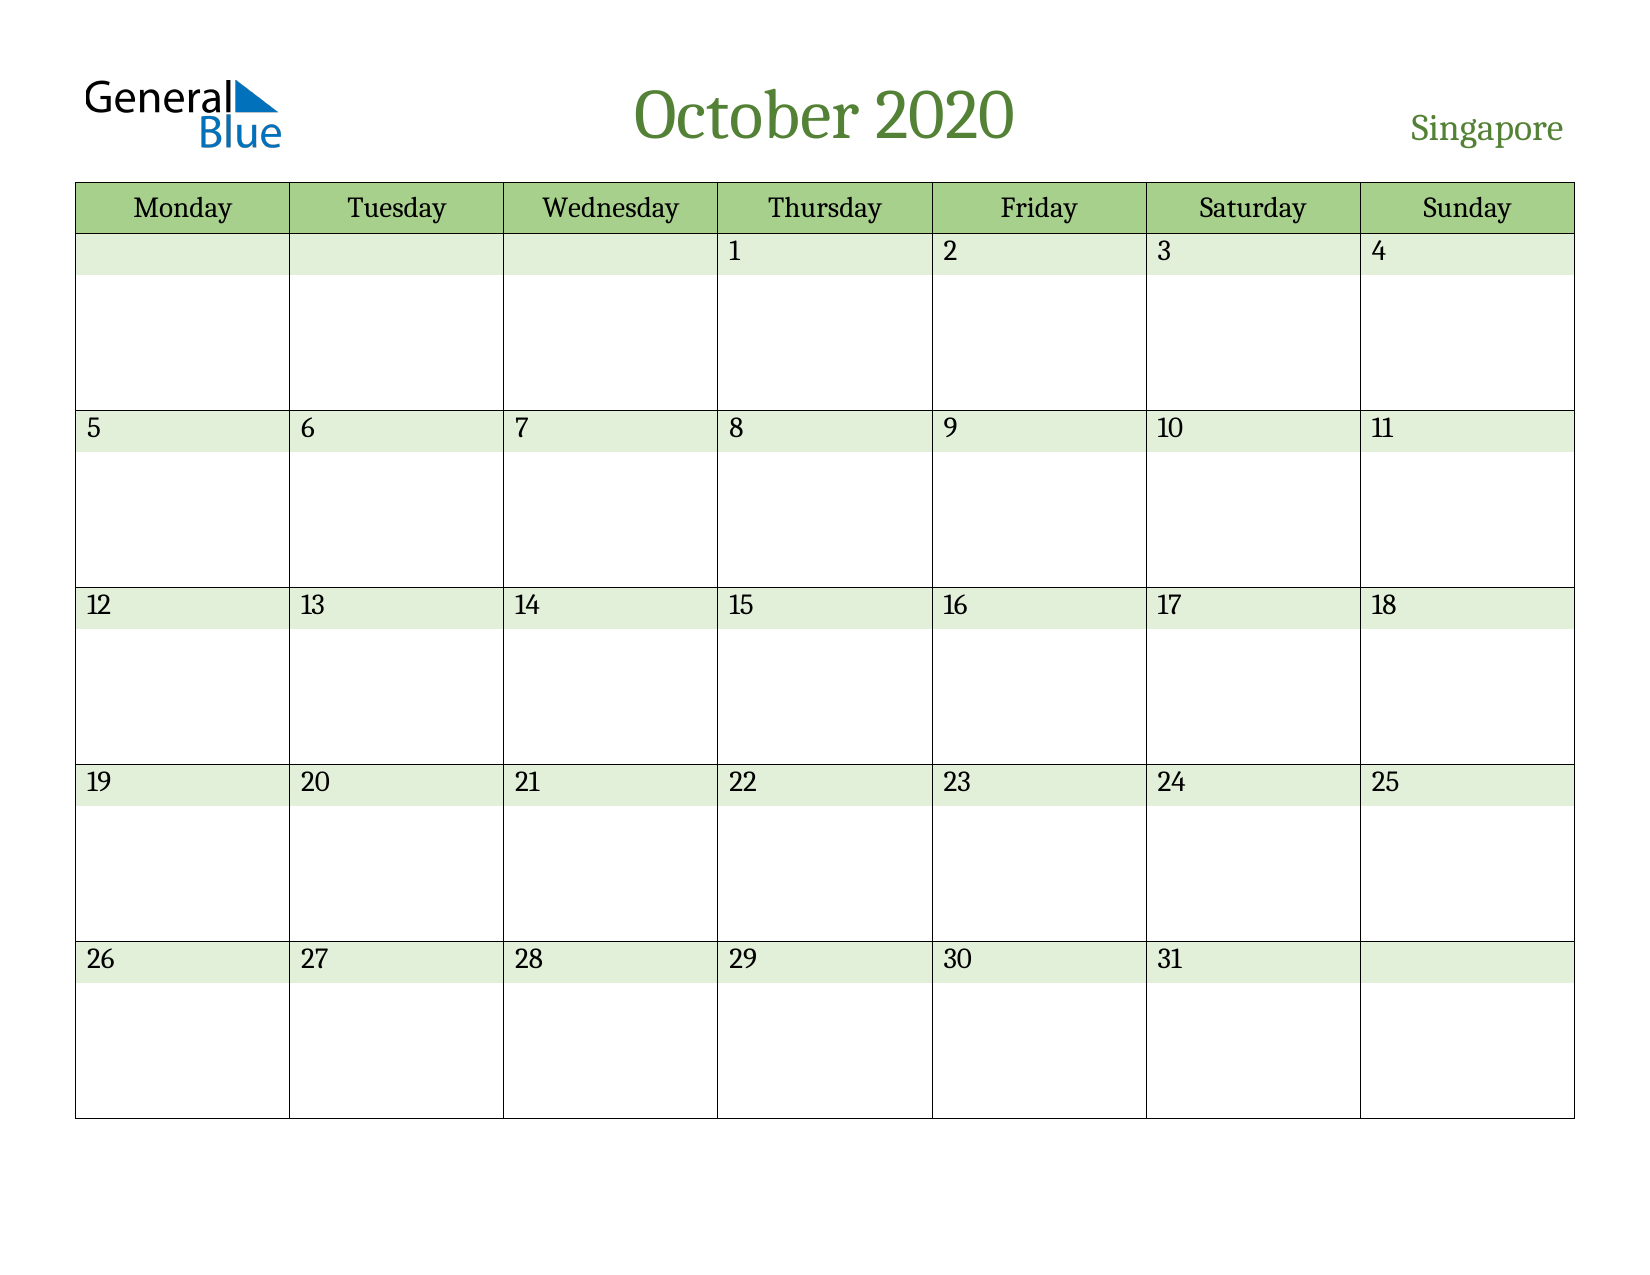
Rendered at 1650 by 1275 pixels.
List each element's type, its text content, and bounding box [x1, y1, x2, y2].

table_cell [718, 983, 932, 1118]
table_cell 31 [1147, 942, 1360, 983]
table_cell [718, 806, 932, 941]
table_cell Thursday [718, 183, 932, 233]
table_cell [504, 452, 717, 587]
table_cell [1361, 983, 1574, 1118]
table_cell 22 [718, 765, 932, 806]
table_cell [76, 452, 289, 587]
table_cell 14 [504, 588, 717, 629]
table_cell [290, 806, 503, 941]
table_cell 19 [76, 765, 289, 806]
table_cell [1361, 942, 1574, 983]
table_cell 30 [933, 942, 1146, 983]
table_cell 18 [1361, 588, 1574, 629]
table_cell 11 [1361, 411, 1574, 452]
table_cell 16 [933, 588, 1146, 629]
table_cell 8 [718, 411, 932, 452]
table_cell 15 [718, 588, 932, 629]
table_cell [1147, 806, 1360, 941]
table_cell [718, 275, 932, 410]
table_cell [504, 806, 717, 941]
table_cell [718, 629, 932, 764]
table_cell 9 [933, 411, 1146, 452]
table_cell Monday [76, 183, 289, 233]
table_cell 20 [290, 765, 503, 806]
table_cell [76, 275, 289, 410]
table_cell [290, 234, 503, 275]
table_cell 4 [1361, 234, 1574, 275]
table_cell 13 [290, 588, 503, 629]
table_cell 10 [1147, 411, 1360, 452]
table_cell Sunday [1361, 183, 1574, 233]
table_cell 7 [504, 411, 717, 452]
table_cell [1361, 806, 1574, 941]
table_cell 21 [504, 765, 717, 806]
table_cell 3 [1147, 234, 1360, 275]
table_cell [504, 234, 717, 275]
picture [86, 80, 281, 148]
table_header Singapore [1146, 75, 1574, 182]
table_cell [1147, 452, 1360, 587]
table_cell [1361, 452, 1574, 587]
table_cell [76, 234, 289, 275]
table_cell [1361, 629, 1574, 764]
table_header [76, 75, 503, 182]
table_cell [76, 806, 289, 941]
table_cell [933, 629, 1146, 764]
table_cell 25 [1361, 765, 1574, 806]
table_cell 27 [290, 942, 503, 983]
table_cell [290, 629, 503, 764]
table_cell [290, 275, 503, 410]
table_cell 26 [76, 942, 289, 983]
table_cell Saturday [1147, 183, 1360, 233]
table_cell Friday [933, 183, 1146, 233]
table_cell 24 [1147, 765, 1360, 806]
table_cell 1 [718, 234, 932, 275]
table_cell [1147, 275, 1360, 410]
table_cell [1147, 629, 1360, 764]
table_cell 12 [76, 588, 289, 629]
table_cell [504, 629, 717, 764]
table_cell [504, 983, 717, 1118]
table_cell [933, 452, 1146, 587]
table_cell 6 [290, 411, 503, 452]
table_cell [290, 452, 503, 587]
table_cell 29 [718, 942, 932, 983]
table_cell 28 [504, 942, 717, 983]
table_cell [933, 806, 1146, 941]
table_cell [504, 275, 717, 410]
table_cell Wednesday [504, 183, 717, 233]
table_cell Tuesday [290, 183, 503, 233]
table_cell [933, 983, 1146, 1118]
table_cell [1361, 275, 1574, 410]
table_cell 23 [933, 765, 1146, 806]
table_cell [76, 983, 289, 1118]
table_cell 17 [1147, 588, 1360, 629]
table_cell [1147, 983, 1360, 1118]
table_cell [290, 983, 503, 1118]
table_cell [933, 275, 1146, 410]
table_cell [718, 452, 932, 587]
table_cell [76, 629, 289, 764]
table_cell 2 [933, 234, 1146, 275]
table_header October 2020 [504, 75, 1146, 182]
table_cell 5 [76, 411, 289, 452]
